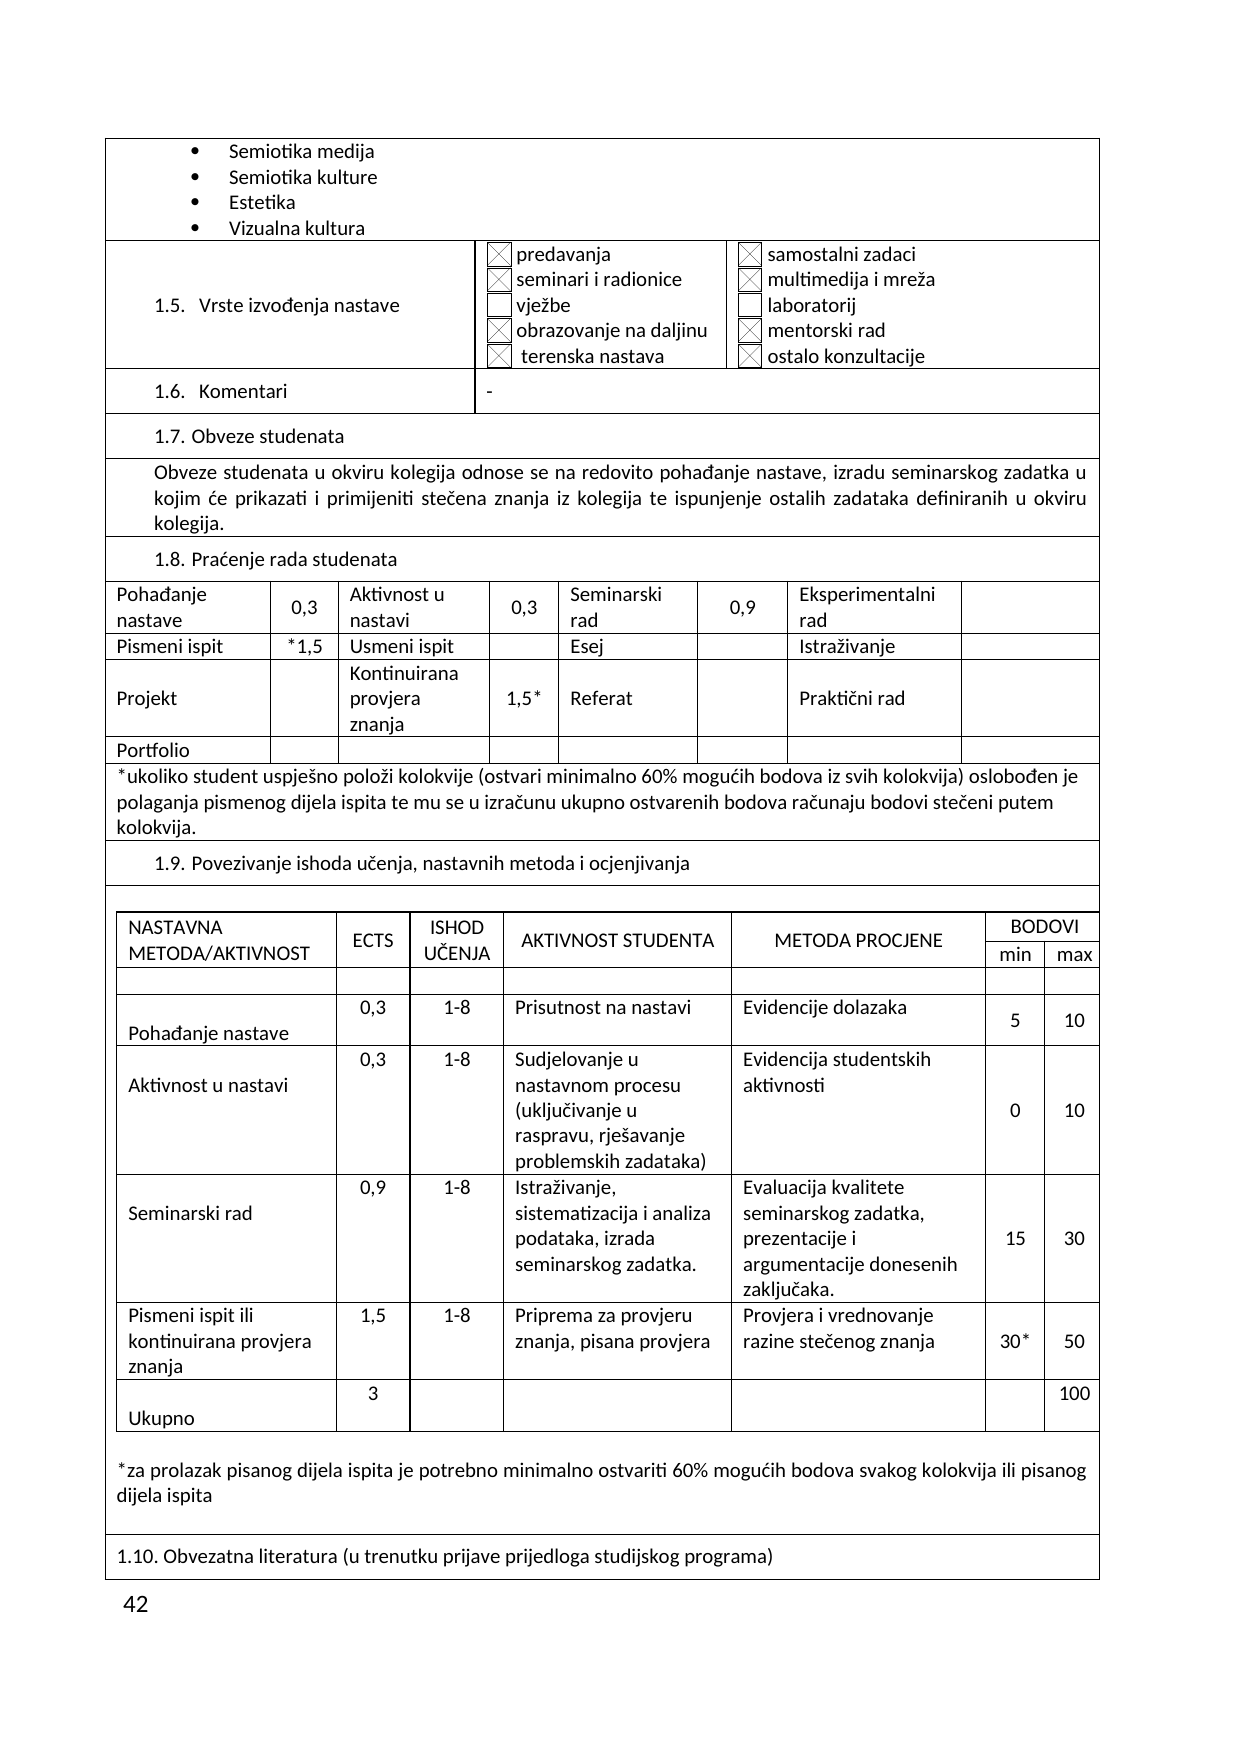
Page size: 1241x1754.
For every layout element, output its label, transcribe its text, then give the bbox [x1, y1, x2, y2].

table_cell Aktivnost u nastavi [339, 582, 489, 632]
table_cell Eksperimentalni rad [788, 582, 961, 632]
table_cell [962, 582, 1099, 632]
table_cell [788, 737, 961, 763]
table_cell [698, 660, 787, 736]
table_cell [106, 139, 1099, 240]
table_cell Esej [559, 634, 697, 659]
table_cell 0,3 [490, 582, 558, 632]
table_cell [490, 737, 558, 763]
table_cell Portfolio [106, 737, 270, 763]
table_cell 1.10. Obvezatna literatura (u trenutku prijave prijedloga studijskog programa) [106, 1535, 1099, 1578]
table_cell Kontinuirana provjera znanja [339, 660, 489, 736]
table_cell - [476, 369, 1099, 413]
table_cell Praktični rad [788, 660, 961, 736]
table_cell Referat [559, 660, 697, 736]
table_cell Seminarski rad [559, 582, 697, 632]
table_cell [962, 634, 1099, 659]
table_cell [698, 737, 787, 763]
table_cell [962, 660, 1099, 736]
table_cell 1,5* [490, 660, 558, 736]
table_cell [339, 737, 489, 763]
table_cell *1,5 [271, 634, 338, 659]
table_cell Obveze studenata u okviru kolegija odnose se na redovito pohađanje nastave, izradu seminarskog zadatka u kojim će prikazati i primijeniti stečena znanja iz kolegija te ispunjenje ostalih zadataka definiranih u okviru kolegija. [106, 459, 1099, 536]
table_cell Projekt [106, 660, 270, 736]
table_cell [559, 737, 697, 763]
table_cell Komentari [106, 369, 474, 413]
table_cell [271, 660, 338, 736]
table_cell Pismeni ispit [106, 634, 270, 659]
table_cell *ukoliko student uspješno položi kolokvije (ostvari minimalno 60% mogućih bodova iz svih kolokvija) oslobođen je polaganja pismenog dijela ispita te mu se u izračunu ukupno ostvarenih bodova računaju bodovi stečeni putem kolokvija. [106, 764, 1099, 840]
table_cell Obveze studenata [106, 414, 1099, 458]
table_cell [698, 634, 787, 659]
table_cell predavanja seminari i radionice vježbe obrazovanje na daljinu terenska nastava [476, 241, 726, 368]
table_cell Vrste izvođenja nastave [106, 241, 474, 368]
table_cell [271, 737, 338, 763]
table_cell Istraživanje [788, 634, 961, 659]
table_cell [962, 737, 1099, 763]
table_cell Pohađanje nastave [106, 582, 270, 632]
table_cell 0,3 [271, 582, 338, 632]
table_cell Praćenje rada studenata [106, 537, 1099, 581]
table_cell [490, 634, 558, 659]
table_cell Usmeni ispit [339, 634, 489, 659]
table_cell *za prolazak pisanog dijela ispita je potrebno minimalno ostvariti 60% mogućih bodova svakog kolokvija ili pisanog dijela ispita [106, 886, 1099, 1533]
table_cell 0,9 [698, 582, 787, 632]
table_cell samostalni zadaci multimedija i mreža laboratorij mentorski rad ostalo konzultacije [727, 241, 1099, 368]
table_cell Povezivanje ishoda učenja, nastavnih metoda i ocjenjivanja [106, 841, 1099, 885]
